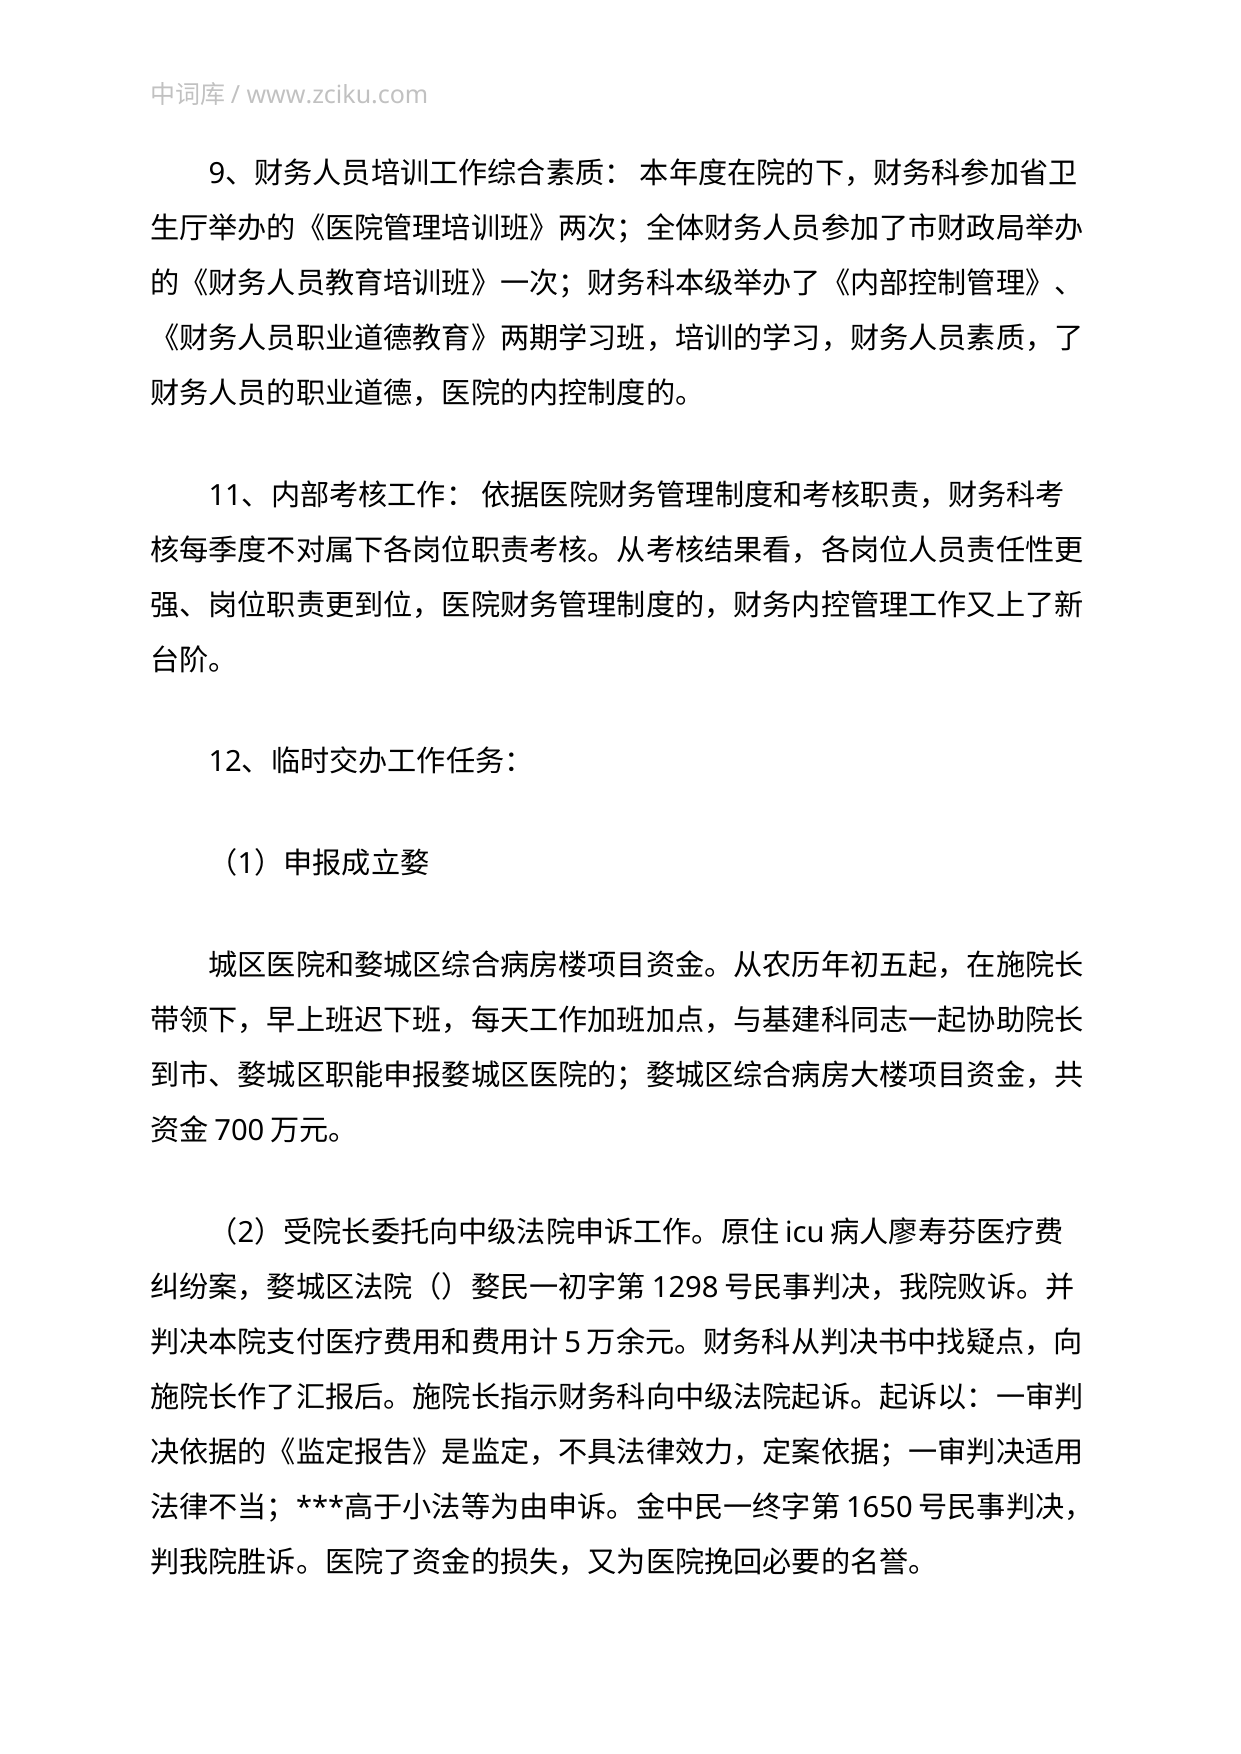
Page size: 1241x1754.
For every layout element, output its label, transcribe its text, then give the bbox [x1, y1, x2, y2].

text 12、临时交办工作任务： [150, 738, 1090, 780]
text 11、内部考核工作： 依据医院财务管理制度和考核职责，财务科考核每季度不对属下各岗位职责考核。从考核结果看，各岗位人员责任性更强、岗位职责更到位，医院财务管理制度的，财务内控管理工作又上了新台阶。 [150, 471, 1090, 678]
text （2）受院长委托向中级法院申诉工作。原住icu病人廖寿芬医疗费纠纷案，婺城区法院（）婺民一初字第1298号民事判决，我院败诉。并判决本院支付医疗费用和费用计5万余元。财务科从判决书中找疑点，向施院长作了汇报后。施院长指示财务科向中级法院起诉。起诉以：一审判决依据的《监定报告》是监定，不具法律效力，定案依据；一审判决适用法律不当；***高于小法等为由申诉。金中民一终字第1650号民事判决，判我院胜诉。医院了资金的损失，又为医院挽回必要的名誉。 [150, 1209, 1090, 1581]
text 城区医院和婺城区综合病房楼项目资金。从农历年初五起，在施院长带领下，早上班迟下班，每天工作加班加点，与基建科同志一起协助院长到市、婺城区职能申报婺城区医院的；婺城区综合病房大楼项目资金，共资金700万元。 [150, 942, 1090, 1149]
text （1）申报成立婺 [150, 840, 1090, 882]
text 9、财务人员培训工作综合素质： 本年度在院的下，财务科参加省卫生厅举办的《医院管理培训班》两次；全体财务人员参加了市财政局举办的《财务人员教育培训班》一次；财务科本级举办了《内部控制管理》、《财务人员职业道德教育》两期学习班，培训的学习，财务人员素质，了财务人员的职业道德，医院的内控制度的。 [150, 150, 1090, 412]
